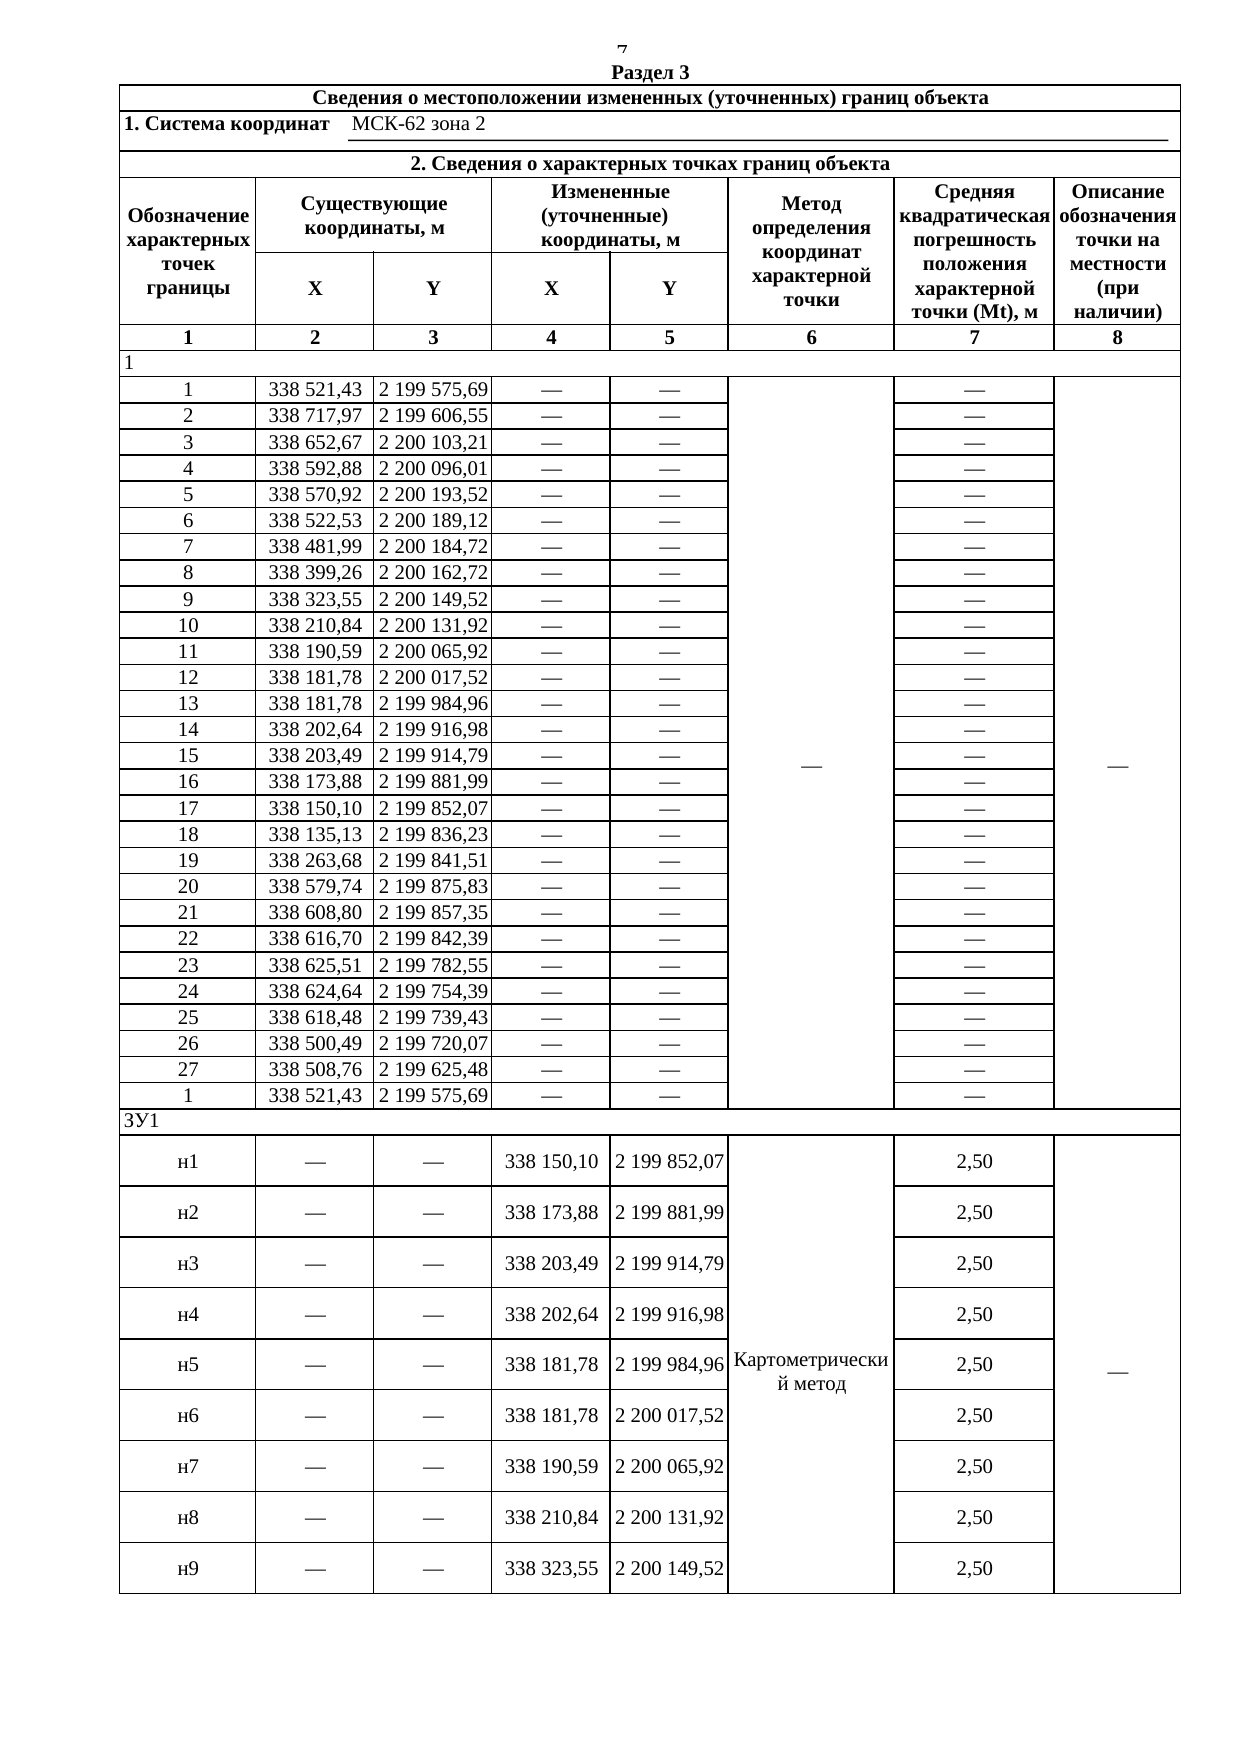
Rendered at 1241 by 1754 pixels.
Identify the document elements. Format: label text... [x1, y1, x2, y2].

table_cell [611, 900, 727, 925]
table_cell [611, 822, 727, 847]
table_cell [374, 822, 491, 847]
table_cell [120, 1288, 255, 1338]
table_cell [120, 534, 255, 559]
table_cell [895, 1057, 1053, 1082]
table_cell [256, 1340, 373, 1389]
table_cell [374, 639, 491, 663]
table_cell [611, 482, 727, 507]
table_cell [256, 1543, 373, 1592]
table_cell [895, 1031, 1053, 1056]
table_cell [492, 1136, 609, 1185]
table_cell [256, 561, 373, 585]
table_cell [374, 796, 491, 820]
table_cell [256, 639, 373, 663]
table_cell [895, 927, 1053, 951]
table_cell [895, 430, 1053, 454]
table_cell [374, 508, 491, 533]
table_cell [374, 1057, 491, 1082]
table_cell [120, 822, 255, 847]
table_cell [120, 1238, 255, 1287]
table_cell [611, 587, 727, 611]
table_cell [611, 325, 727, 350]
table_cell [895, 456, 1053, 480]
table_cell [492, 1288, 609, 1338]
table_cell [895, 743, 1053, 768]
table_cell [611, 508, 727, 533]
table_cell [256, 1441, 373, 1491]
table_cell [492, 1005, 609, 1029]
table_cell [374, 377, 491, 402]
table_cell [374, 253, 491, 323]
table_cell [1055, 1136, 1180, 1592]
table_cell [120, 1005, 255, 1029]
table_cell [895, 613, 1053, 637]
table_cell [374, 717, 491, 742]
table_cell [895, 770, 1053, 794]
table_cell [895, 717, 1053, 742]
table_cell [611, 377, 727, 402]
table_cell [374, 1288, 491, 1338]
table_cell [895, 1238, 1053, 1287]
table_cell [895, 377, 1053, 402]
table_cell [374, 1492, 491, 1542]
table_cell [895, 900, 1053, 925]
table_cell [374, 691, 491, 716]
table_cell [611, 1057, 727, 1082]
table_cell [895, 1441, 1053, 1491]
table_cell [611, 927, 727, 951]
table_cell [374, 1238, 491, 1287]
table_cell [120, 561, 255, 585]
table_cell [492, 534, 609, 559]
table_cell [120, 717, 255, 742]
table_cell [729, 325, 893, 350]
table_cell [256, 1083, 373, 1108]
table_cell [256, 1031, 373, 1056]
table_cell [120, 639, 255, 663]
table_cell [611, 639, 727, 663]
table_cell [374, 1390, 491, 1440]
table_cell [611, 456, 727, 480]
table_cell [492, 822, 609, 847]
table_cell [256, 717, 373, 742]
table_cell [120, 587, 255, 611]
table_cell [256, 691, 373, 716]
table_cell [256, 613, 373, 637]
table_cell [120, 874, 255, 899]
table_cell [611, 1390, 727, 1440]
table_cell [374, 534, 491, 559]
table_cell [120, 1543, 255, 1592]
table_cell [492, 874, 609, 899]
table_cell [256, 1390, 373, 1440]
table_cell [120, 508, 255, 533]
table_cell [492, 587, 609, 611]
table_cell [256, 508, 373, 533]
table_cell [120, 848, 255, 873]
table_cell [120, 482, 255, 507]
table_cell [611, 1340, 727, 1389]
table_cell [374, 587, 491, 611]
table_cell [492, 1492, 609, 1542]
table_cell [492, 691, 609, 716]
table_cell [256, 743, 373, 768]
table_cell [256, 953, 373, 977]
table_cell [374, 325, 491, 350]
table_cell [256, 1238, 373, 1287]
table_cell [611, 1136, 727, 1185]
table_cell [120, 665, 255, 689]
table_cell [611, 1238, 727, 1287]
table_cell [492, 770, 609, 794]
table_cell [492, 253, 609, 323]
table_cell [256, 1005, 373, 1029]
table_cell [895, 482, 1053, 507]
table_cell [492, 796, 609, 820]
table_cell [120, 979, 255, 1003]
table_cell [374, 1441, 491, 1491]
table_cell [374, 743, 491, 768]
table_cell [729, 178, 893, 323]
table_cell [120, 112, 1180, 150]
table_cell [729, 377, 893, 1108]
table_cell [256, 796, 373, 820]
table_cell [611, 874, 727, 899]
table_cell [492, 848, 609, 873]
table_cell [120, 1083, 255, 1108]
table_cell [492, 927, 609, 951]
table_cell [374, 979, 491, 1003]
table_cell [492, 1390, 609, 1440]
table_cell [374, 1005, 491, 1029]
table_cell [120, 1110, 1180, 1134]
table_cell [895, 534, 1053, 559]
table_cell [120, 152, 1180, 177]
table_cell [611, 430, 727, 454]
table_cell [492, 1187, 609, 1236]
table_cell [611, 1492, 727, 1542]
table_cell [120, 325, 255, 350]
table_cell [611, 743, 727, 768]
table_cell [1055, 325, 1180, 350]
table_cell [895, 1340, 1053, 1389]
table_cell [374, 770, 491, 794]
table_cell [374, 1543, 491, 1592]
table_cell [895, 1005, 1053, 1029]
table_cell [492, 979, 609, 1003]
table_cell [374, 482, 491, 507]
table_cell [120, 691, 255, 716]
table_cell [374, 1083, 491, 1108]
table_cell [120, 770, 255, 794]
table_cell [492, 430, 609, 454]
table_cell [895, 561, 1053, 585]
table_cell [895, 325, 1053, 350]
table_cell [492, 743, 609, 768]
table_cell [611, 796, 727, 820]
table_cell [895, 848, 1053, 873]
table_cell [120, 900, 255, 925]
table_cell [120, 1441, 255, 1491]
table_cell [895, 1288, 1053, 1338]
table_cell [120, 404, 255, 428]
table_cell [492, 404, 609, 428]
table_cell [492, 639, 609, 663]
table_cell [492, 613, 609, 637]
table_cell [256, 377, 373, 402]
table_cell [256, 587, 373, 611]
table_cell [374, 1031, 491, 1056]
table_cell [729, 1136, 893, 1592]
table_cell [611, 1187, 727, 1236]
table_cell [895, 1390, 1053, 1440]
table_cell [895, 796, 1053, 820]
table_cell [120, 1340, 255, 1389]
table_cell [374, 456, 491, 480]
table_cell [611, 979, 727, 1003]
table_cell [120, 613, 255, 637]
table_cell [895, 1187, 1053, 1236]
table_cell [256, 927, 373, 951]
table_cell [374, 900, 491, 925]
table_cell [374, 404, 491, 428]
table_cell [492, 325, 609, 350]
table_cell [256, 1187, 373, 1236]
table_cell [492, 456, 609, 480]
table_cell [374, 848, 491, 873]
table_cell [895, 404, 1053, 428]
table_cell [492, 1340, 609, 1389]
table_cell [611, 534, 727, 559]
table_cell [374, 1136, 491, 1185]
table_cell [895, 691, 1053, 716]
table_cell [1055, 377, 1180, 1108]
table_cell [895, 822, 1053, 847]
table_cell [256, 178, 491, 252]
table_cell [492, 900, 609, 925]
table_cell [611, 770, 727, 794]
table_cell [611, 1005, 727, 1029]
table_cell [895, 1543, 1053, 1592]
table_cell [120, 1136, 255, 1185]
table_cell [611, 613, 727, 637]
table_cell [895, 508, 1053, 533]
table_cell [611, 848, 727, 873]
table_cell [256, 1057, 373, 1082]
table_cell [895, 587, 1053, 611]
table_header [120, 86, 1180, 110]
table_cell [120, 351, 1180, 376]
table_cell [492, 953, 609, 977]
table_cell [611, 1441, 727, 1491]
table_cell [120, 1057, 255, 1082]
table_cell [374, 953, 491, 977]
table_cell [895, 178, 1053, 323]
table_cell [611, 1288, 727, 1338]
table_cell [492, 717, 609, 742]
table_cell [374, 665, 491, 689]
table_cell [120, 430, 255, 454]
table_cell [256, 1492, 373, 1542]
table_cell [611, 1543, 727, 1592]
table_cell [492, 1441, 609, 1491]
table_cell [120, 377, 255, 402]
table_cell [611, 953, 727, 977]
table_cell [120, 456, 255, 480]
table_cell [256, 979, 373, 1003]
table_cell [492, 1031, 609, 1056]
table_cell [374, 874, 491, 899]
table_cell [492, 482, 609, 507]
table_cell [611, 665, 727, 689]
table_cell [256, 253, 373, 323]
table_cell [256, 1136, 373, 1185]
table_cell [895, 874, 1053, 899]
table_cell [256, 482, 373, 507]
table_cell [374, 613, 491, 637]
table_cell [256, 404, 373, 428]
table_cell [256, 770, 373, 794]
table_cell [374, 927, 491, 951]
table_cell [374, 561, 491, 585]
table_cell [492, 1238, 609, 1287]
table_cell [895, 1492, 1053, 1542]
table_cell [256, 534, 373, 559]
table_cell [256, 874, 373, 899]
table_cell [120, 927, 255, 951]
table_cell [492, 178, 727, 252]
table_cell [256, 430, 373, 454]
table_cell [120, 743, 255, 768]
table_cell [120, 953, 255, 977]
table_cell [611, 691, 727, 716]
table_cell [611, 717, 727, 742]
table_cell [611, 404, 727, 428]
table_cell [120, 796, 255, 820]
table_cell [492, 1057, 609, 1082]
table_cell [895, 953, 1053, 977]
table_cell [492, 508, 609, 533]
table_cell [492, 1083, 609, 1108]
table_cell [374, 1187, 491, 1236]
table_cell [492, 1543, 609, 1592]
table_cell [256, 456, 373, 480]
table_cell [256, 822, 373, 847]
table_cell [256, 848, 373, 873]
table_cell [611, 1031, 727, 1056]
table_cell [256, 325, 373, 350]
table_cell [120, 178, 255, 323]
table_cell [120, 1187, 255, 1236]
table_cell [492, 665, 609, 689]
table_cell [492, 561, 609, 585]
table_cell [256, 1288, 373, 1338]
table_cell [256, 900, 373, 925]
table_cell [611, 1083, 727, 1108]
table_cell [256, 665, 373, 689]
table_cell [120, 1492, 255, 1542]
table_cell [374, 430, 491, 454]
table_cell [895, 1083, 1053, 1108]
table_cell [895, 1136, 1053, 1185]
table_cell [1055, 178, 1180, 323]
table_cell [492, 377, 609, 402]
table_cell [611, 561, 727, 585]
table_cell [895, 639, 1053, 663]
text Раздел 3 [314, 60, 987, 84]
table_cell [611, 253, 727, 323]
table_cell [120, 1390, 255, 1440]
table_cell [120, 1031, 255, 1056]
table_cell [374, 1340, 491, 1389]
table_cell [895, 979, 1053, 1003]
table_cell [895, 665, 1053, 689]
